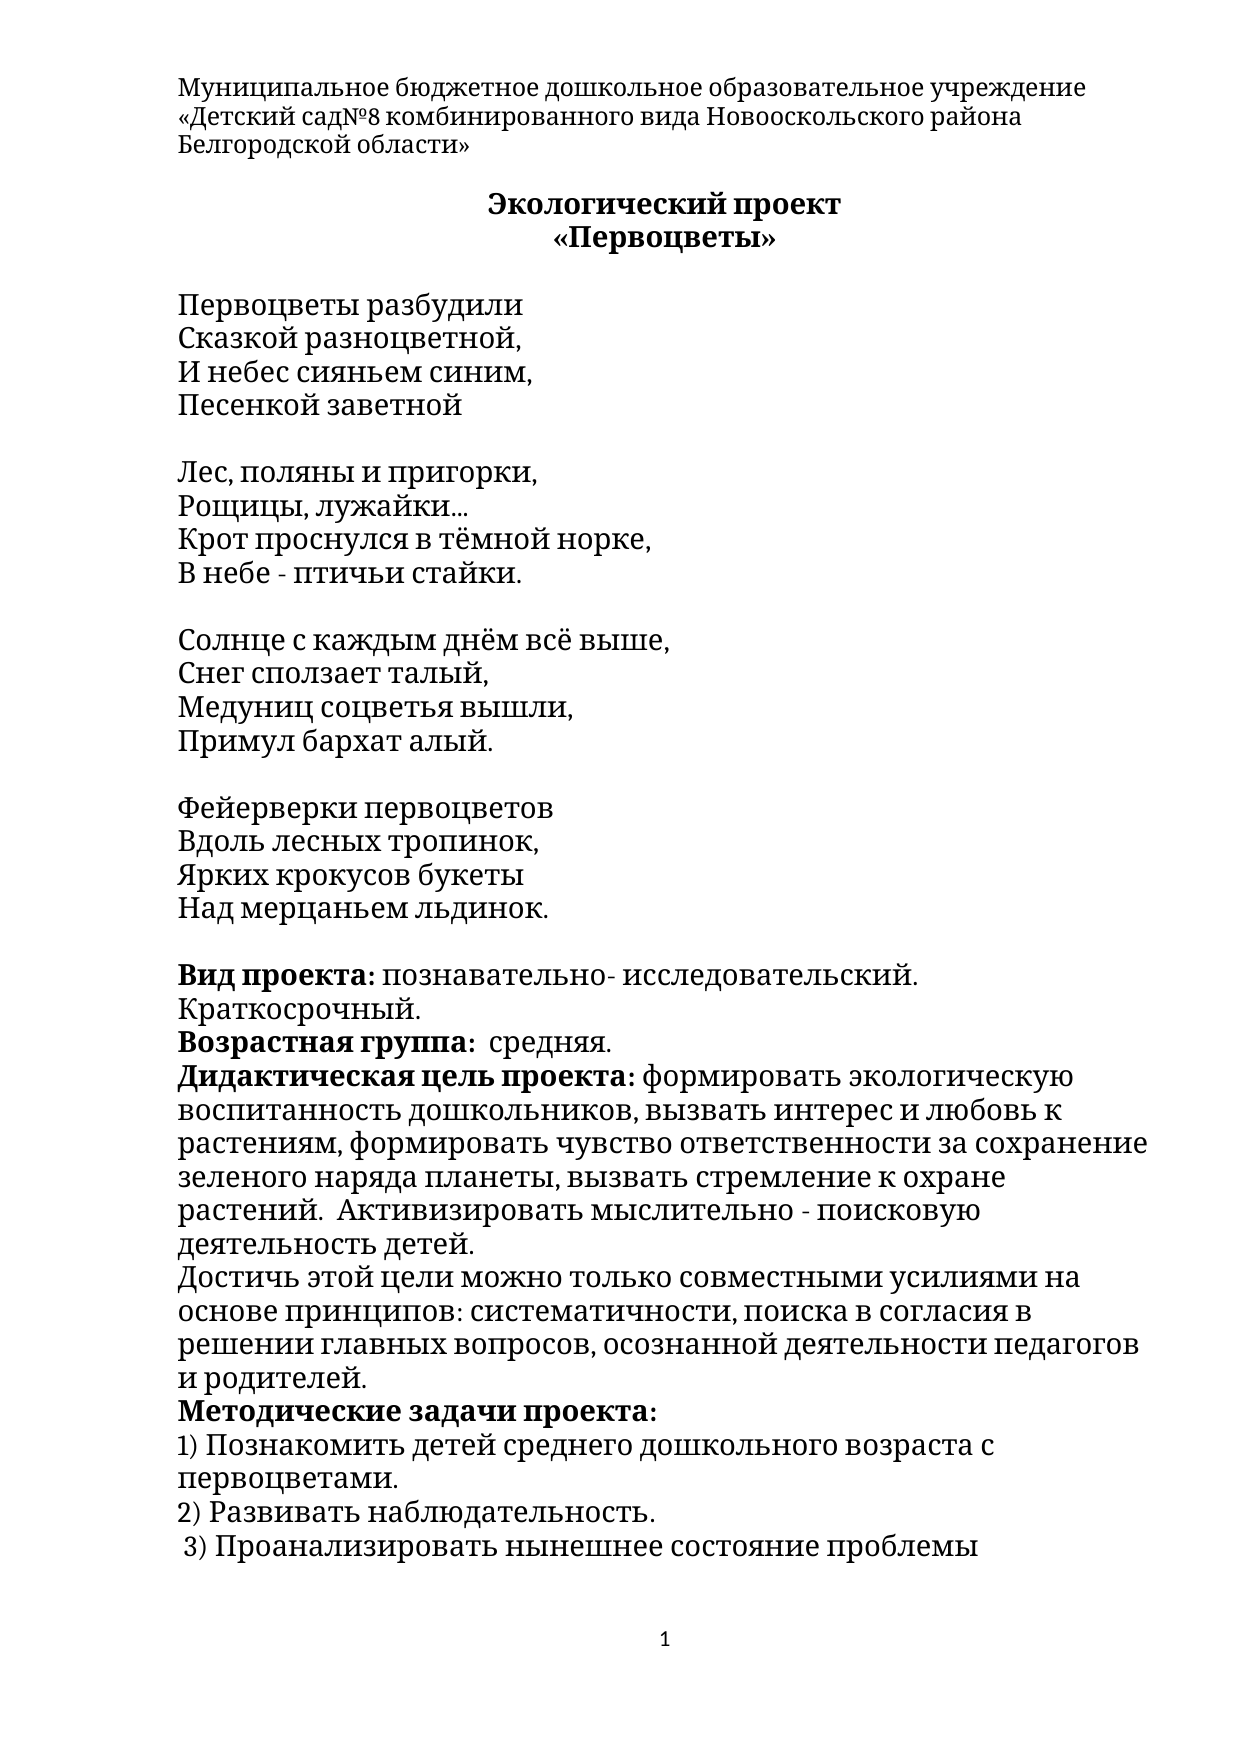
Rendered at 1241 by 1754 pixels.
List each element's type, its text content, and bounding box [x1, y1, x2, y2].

text Медуниц соцветья вышли, [177, 691, 1152, 725]
text Фейерверки первоцветов [177, 792, 1152, 825]
text Дидактическая цель проекта: формировать экологическую воспитанность дошкольников, вызвать интерес и любовь к растениям, формировать чувство ответственности за сохранение зеленого наряда планеты, вызвать стремление к охране растений. Активизировать мыслительно - поисковую деятельность детей. [177, 1060, 1152, 1261]
text «Первоцветы» [177, 222, 1152, 255]
text Примул бархат алый. [177, 725, 1152, 758]
text И небес сияньем синим, [177, 356, 1152, 389]
text Методические задачи проекта: [177, 1396, 1152, 1429]
text 2) Развивать наблюдательность. [177, 1496, 1152, 1530]
text 3) Проанализировать нынешнее состояние проблемы [177, 1530, 1152, 1563]
text 1) Познакомить детей среднего дошкольного возраста с первоцветами. [177, 1429, 1152, 1496]
text Сказкой разноцветной, [177, 322, 1152, 356]
text Песенкой заветной [177, 389, 1152, 423]
text Вдоль лесных тропинок, [177, 825, 1152, 859]
text В небе - птичьи стайки. [177, 557, 1152, 591]
text Вид проекта: познавательно- исследовательский. Краткосрочный. [177, 959, 1152, 1027]
text Рощицы, лужайки... [177, 490, 1152, 523]
text Ярких крокусов букеты [177, 859, 1152, 892]
text Солнце с каждым днём всё выше, [177, 624, 1152, 658]
text Снег сползает талый, [177, 658, 1152, 691]
text Первоцветы разбудили [177, 289, 1152, 322]
text Крот проснулся в тёмной норке, [177, 523, 1152, 557]
text Экологический проект [177, 188, 1152, 222]
text Достичь этой цели можно только совместными усилиями на основе принципов: систематичности, поиска в согласия в решении главных вопросов, осознанной деятельности педагогов и родителей. [177, 1261, 1152, 1396]
text Возрастная группа: средняя. [177, 1027, 1152, 1060]
text Лес, поляны и пригорки, [177, 456, 1152, 490]
text Над мерцаньем льдинок. [177, 892, 1152, 926]
